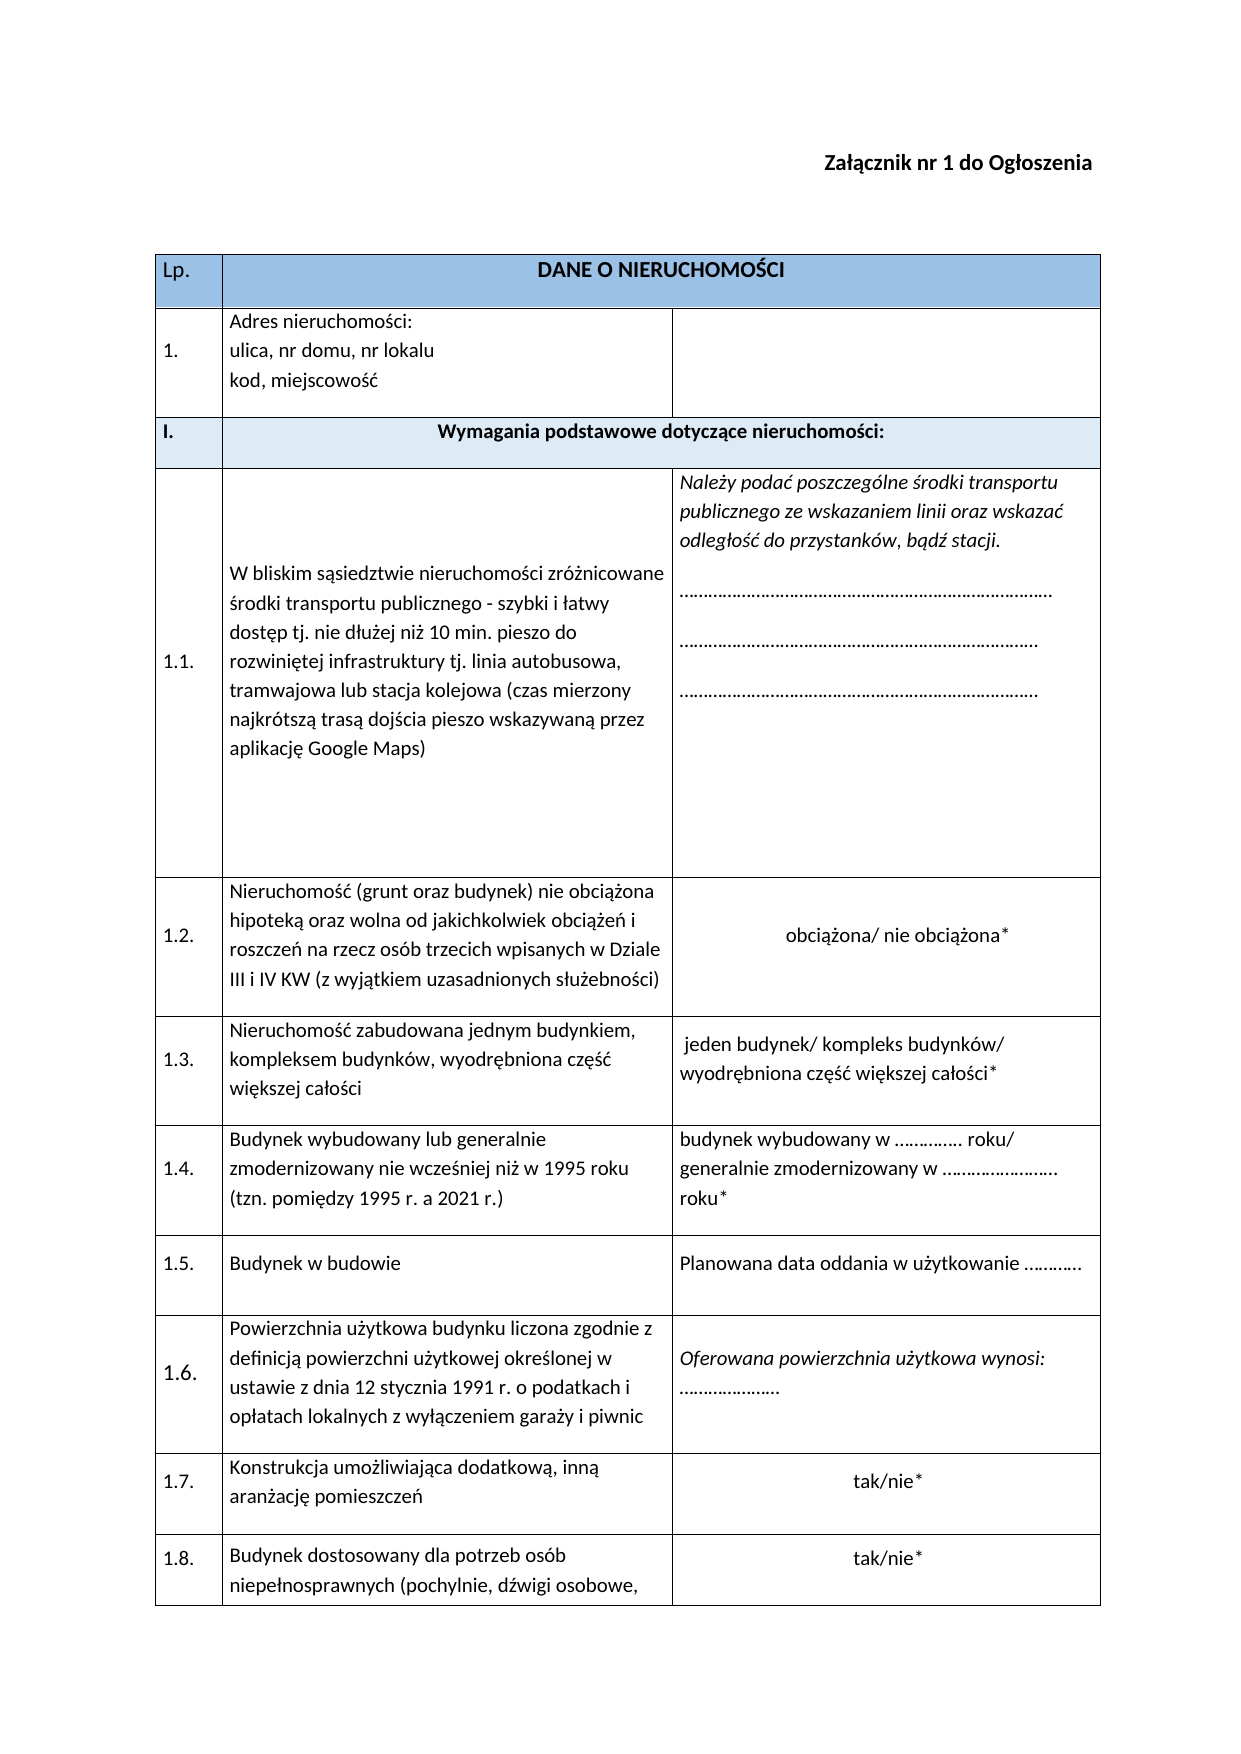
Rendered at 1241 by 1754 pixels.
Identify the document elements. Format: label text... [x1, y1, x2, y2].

table_cell 1.6. [156, 1316, 222, 1453]
table_cell 1. [156, 309, 222, 417]
table_cell Budynek w budowie [223, 1236, 672, 1314]
table_cell [673, 309, 1100, 417]
table_cell Nieruchomość (grunt oraz budynek) nie obciążona hipoteką oraz wolna od jakichkolwiek obciążeń i roszczeń na rzecz osób trzecich wpisanych w Dziale III i IV KW (z wyjątkiem uzasadnionych służebności) [223, 878, 672, 1016]
table_cell tak/nie* [673, 1454, 1100, 1533]
table_cell Wymagania podstawowe dotyczące nieruchomości: [223, 418, 1100, 468]
table_cell 1.2. [156, 878, 222, 1016]
table_header Lp. [156, 255, 222, 307]
table_cell Adres nieruchomości: ulica, nr domu, nr lokalu kod, miejscowość [223, 309, 672, 417]
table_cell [223, 1535, 672, 1605]
table_cell jeden budynek/ kompleks budynków/ wyodrębniona część większej całości* [673, 1017, 1100, 1125]
table_cell 1.5. [156, 1236, 222, 1314]
text Załącznik nr 1 do Ogłoszenia [148, 148, 1093, 176]
table_cell Planowana data oddania w użytkowanie ………… [673, 1236, 1100, 1314]
table_cell obciążona/ nie obciążona* [673, 878, 1100, 1016]
table_header DANE O NIERUCHOMOŚCI [223, 255, 1100, 307]
table_cell Oferowana powierzchnia użytkowa wynosi:………………… [673, 1316, 1100, 1453]
table_cell W bliskim sąsiedztwie nieruchomości zróżnicowane środki transportu publicznego - szybki i łatwy dostęp tj. nie dłużej niż 10 min. pieszo do rozwiniętej infrastruktury tj. linia autobusowa, tramwajowa lub stacja kolejowa (czas mierzony najkrótszą trasą dojścia pieszo wskazywaną przez aplikację Google Maps) [223, 469, 672, 877]
table_cell 1.4. [156, 1126, 222, 1235]
table_cell tak/nie* [673, 1535, 1100, 1605]
table_cell Należy podać poszczególne środki transportu publicznego ze wskazaniem linii oraz wskazać odległość do przystanków, bądź stacji. …………………………………………………………………… ………………………………………………………………… ………………………………………………………………… [673, 469, 1100, 877]
table_cell Konstrukcja umożliwiająca dodatkową, inną aranżację pomieszczeń [223, 1454, 672, 1533]
table_cell 1.8. [156, 1535, 222, 1605]
table_cell 1.7. [156, 1454, 222, 1533]
table_cell budynek wybudowany w ………….. roku/ generalnie zmodernizowany w …………………… roku* [673, 1126, 1100, 1235]
table_cell Nieruchomość zabudowana jednym budynkiem, kompleksem budynków, wyodrębniona część większej całości [223, 1017, 672, 1125]
table_cell Powierzchnia użytkowa budynku liczona zgodnie z definicją powierzchni użytkowej określonej w ustawie z dnia 12 stycznia 1991 r. o podatkach i opłatach lokalnych z wyłączeniem garaży i piwnic [223, 1316, 672, 1453]
table_cell 1.3. [156, 1017, 222, 1125]
table_cell 1.1. [156, 469, 222, 877]
table_cell I. [156, 418, 222, 468]
table_cell Budynek wybudowany lub generalnie zmodernizowany nie wcześniej niż w 1995 roku (tzn. pomiędzy 1995 r. a 2021 r.) [223, 1126, 672, 1235]
